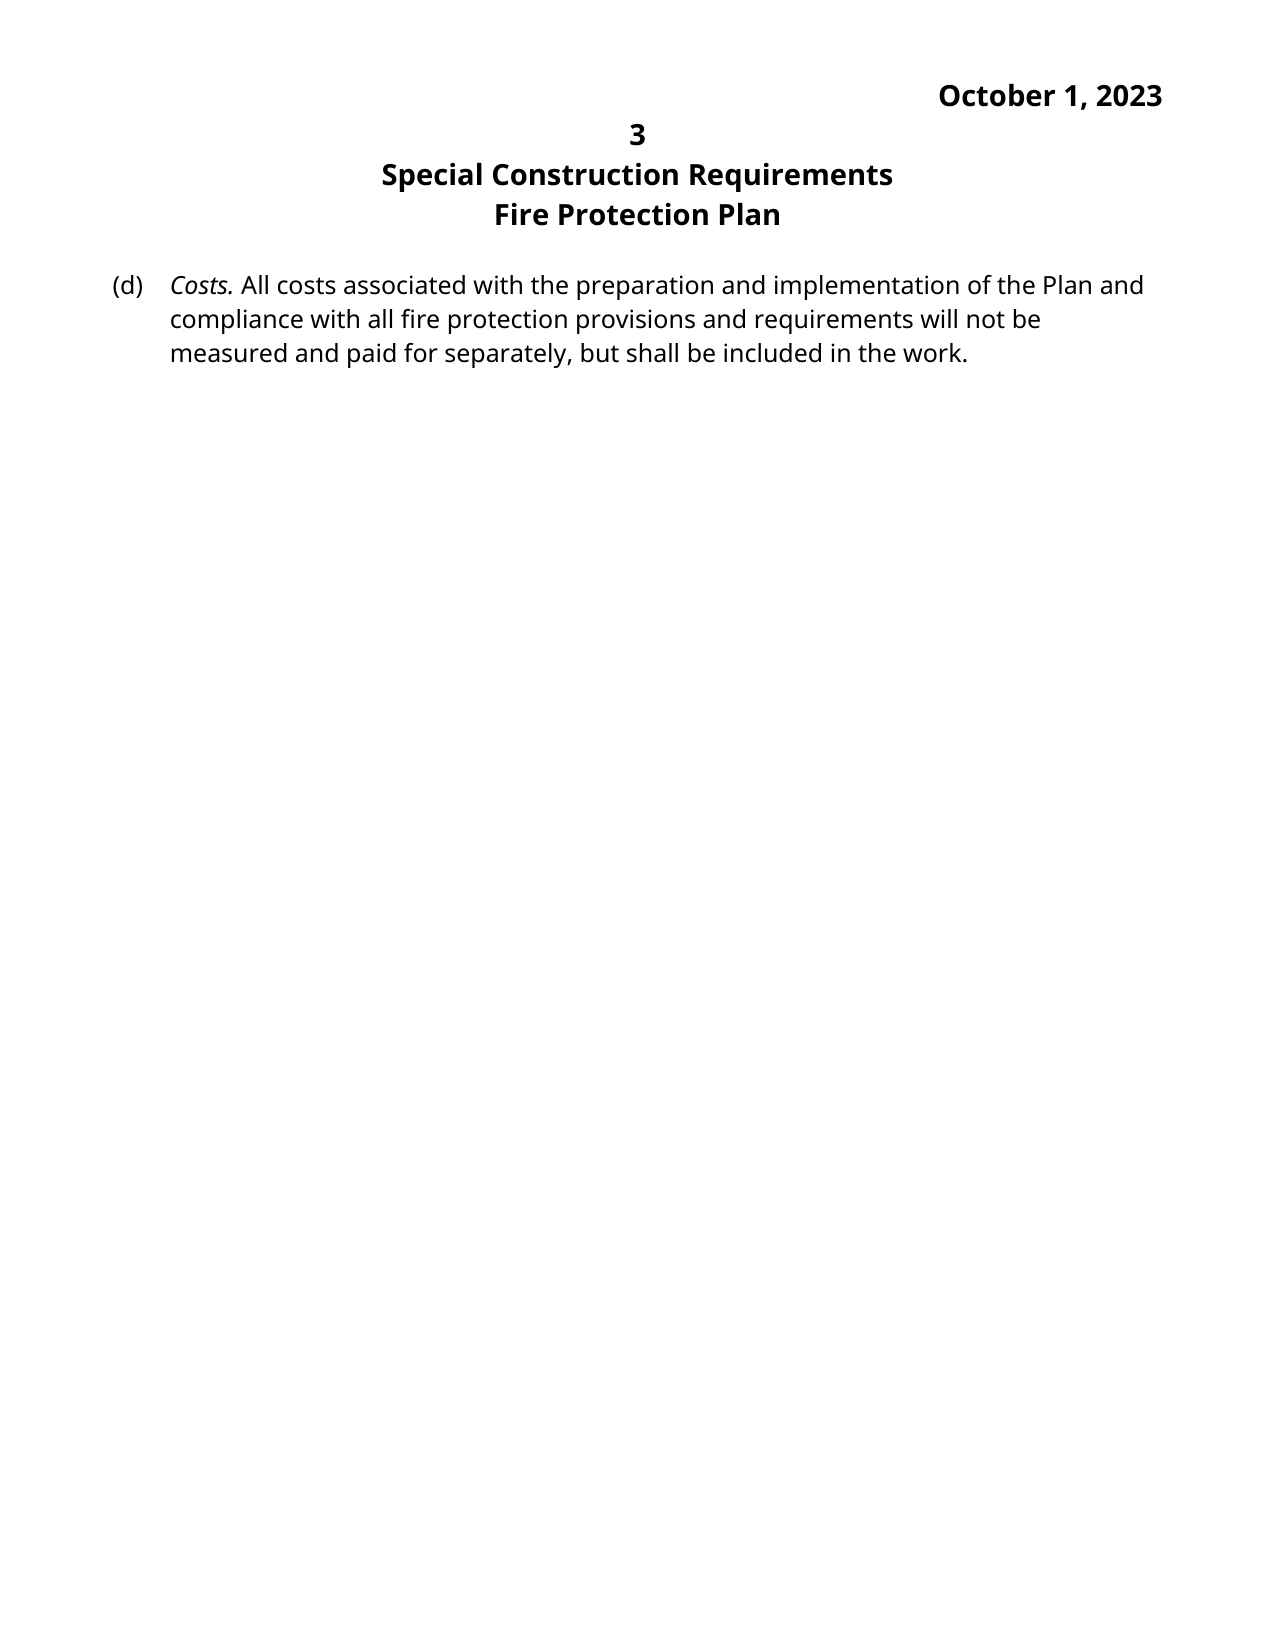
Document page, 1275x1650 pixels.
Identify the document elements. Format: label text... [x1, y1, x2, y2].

text (d) Costs. All costs associated with the preparation and implementation of the Plan and compliance with all fire protection provisions and requirements will not be measured and paid for separately, but shall be included in the work. [112, 268, 1162, 370]
